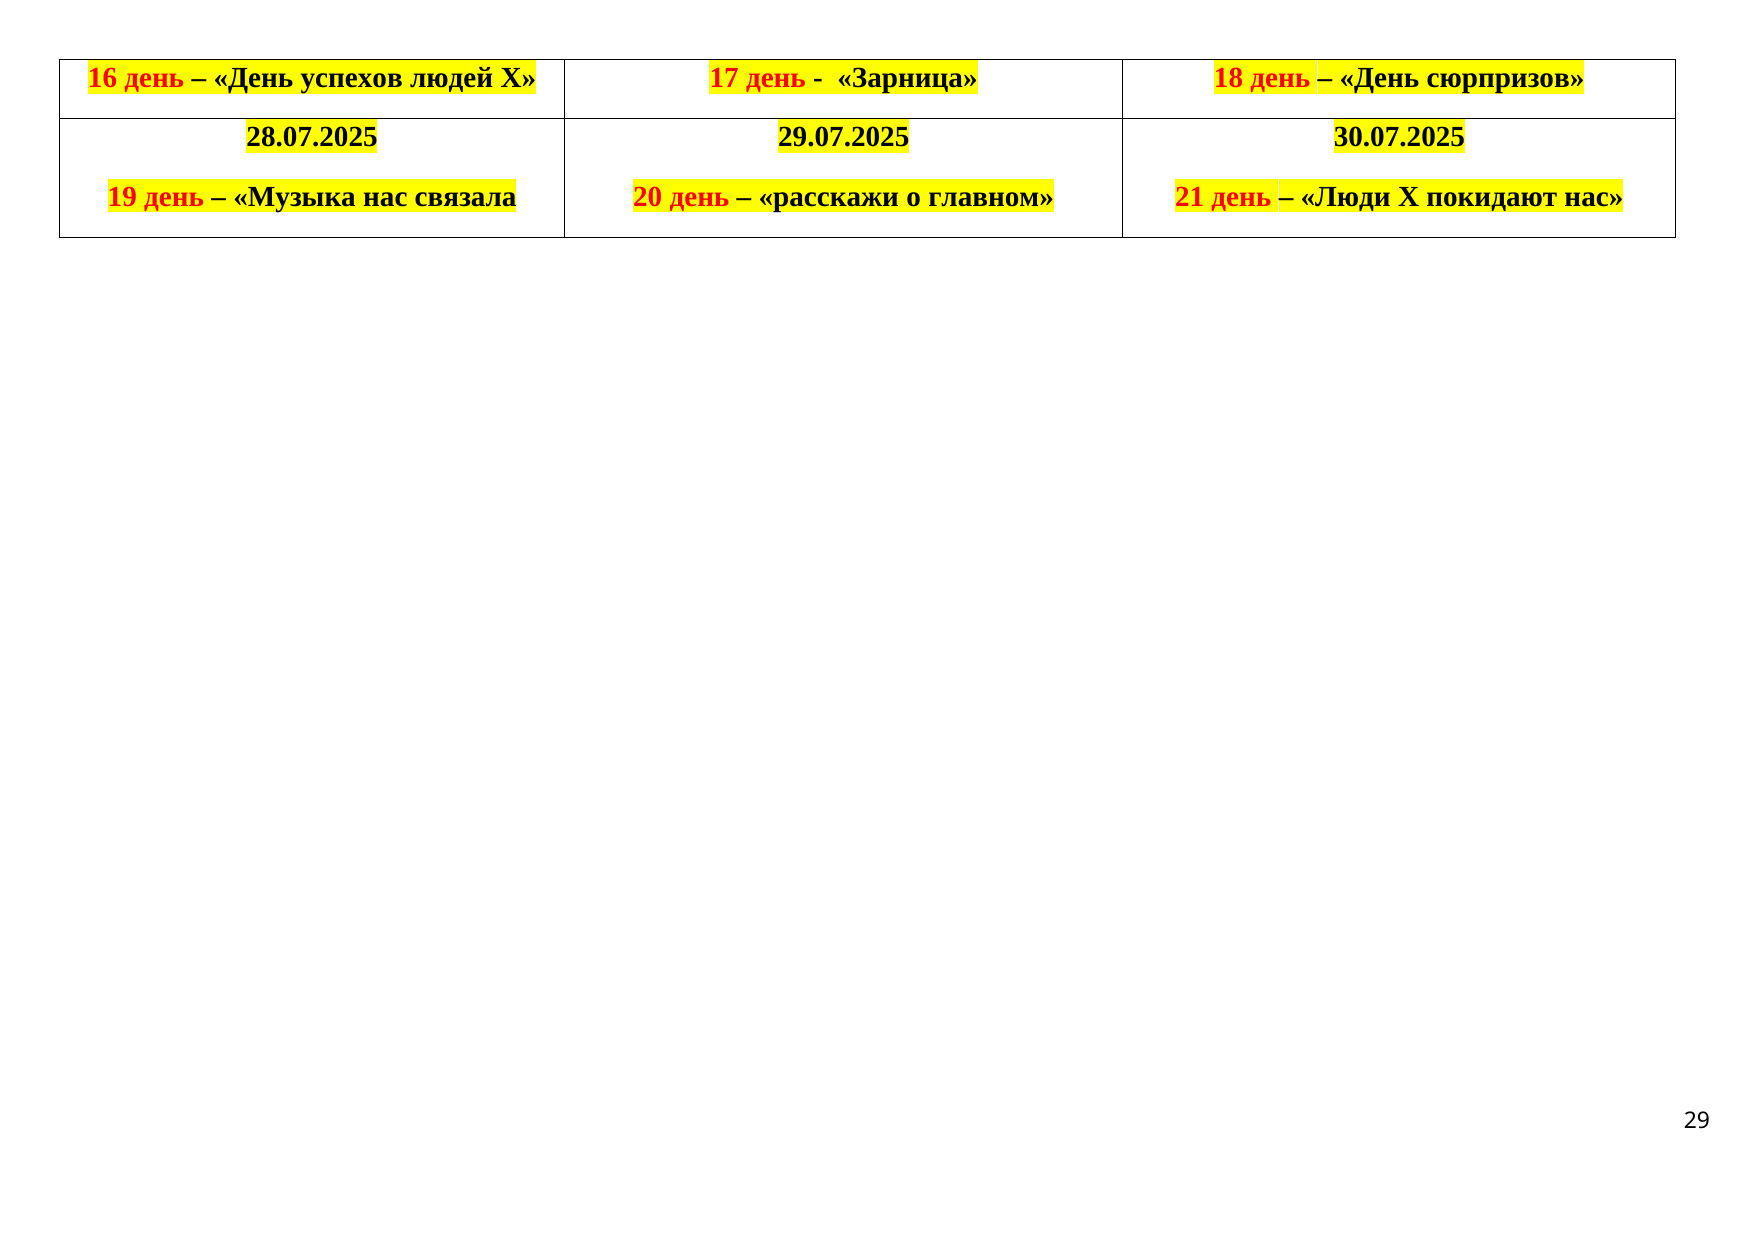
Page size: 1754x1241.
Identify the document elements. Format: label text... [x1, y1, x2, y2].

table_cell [565, 60, 1122, 118]
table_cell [60, 60, 564, 118]
table_cell 29.07.2025 20 день – «расскажи о главном» [565, 119, 1122, 237]
table_cell 30.07.2025 21 день – «Люди Х покидают нас» [1123, 119, 1675, 237]
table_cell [1123, 60, 1675, 118]
table_cell 28.07.2025 19 день – «Музыка нас связала [60, 119, 564, 237]
